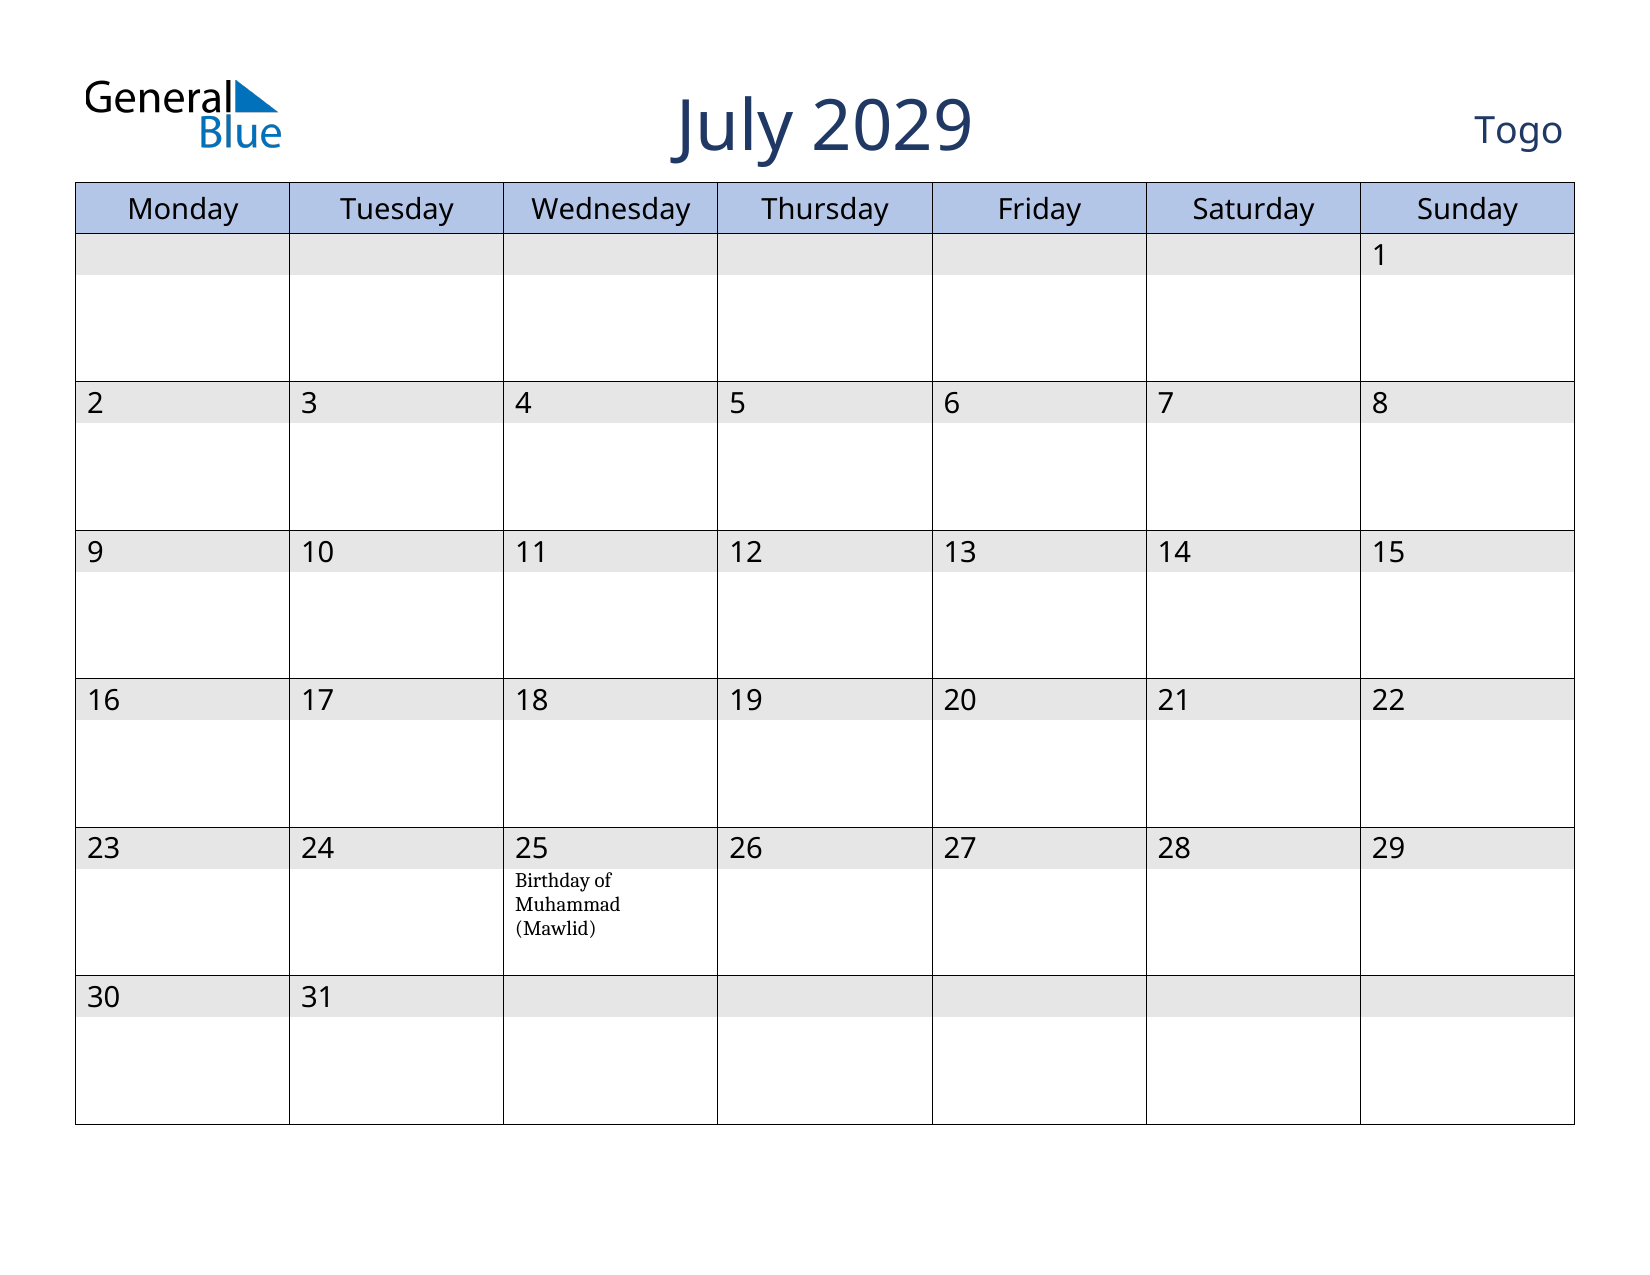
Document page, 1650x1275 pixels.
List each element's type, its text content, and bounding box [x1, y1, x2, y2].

table_cell [76, 869, 289, 975]
table_cell 5 [718, 382, 932, 423]
table_cell 13 [933, 531, 1146, 572]
table_cell 14 [1147, 531, 1360, 572]
table_cell Saturday [1147, 183, 1360, 233]
table_cell [1147, 869, 1360, 975]
table_cell [718, 1017, 932, 1123]
table_cell [1361, 720, 1574, 827]
table_cell 28 [1147, 828, 1360, 869]
table_cell [1361, 275, 1574, 381]
table_cell [76, 234, 289, 275]
table_cell 23 [76, 828, 289, 869]
table_cell [933, 234, 1146, 275]
table_cell [504, 572, 717, 678]
table_cell [504, 1017, 717, 1123]
table_cell 1 [1361, 234, 1574, 275]
table_cell [718, 234, 932, 275]
table_cell Monday [76, 183, 289, 233]
table_cell Friday [933, 183, 1146, 233]
table_cell 19 [718, 679, 932, 720]
table_cell 18 [504, 679, 717, 720]
table_cell [1361, 869, 1574, 975]
table_cell 8 [1361, 382, 1574, 423]
table_cell [76, 572, 289, 678]
table_cell [718, 275, 932, 381]
table_cell [933, 423, 1146, 530]
table_cell [933, 976, 1146, 1017]
table_cell [933, 572, 1146, 678]
table_cell [290, 720, 503, 827]
table_cell [290, 275, 503, 381]
table_cell [1361, 423, 1574, 530]
table_cell [290, 1017, 503, 1123]
table_cell [290, 234, 503, 275]
table_cell [504, 423, 717, 530]
table_cell [76, 720, 289, 827]
table_cell [1147, 1017, 1360, 1123]
table_cell 20 [933, 679, 1146, 720]
table_cell 3 [290, 382, 503, 423]
table_cell 12 [718, 531, 932, 572]
table_cell [933, 720, 1146, 827]
table_cell [718, 720, 932, 827]
table_cell [933, 275, 1146, 381]
table_cell [290, 869, 503, 975]
table_cell 31 [290, 976, 503, 1017]
table_cell [1147, 423, 1360, 530]
table_cell [1147, 275, 1360, 381]
table_cell [933, 869, 1146, 975]
table_cell 11 [504, 531, 717, 572]
table_cell 29 [1361, 828, 1574, 869]
table_cell Sunday [1361, 183, 1574, 233]
table_cell [718, 423, 932, 530]
table_cell 2 [76, 382, 289, 423]
table_cell 26 [718, 828, 932, 869]
table_cell [718, 869, 932, 975]
table_cell 30 [76, 976, 289, 1017]
table_cell [1147, 720, 1360, 827]
table_cell [76, 423, 289, 530]
table_cell 6 [933, 382, 1146, 423]
table_cell Wednesday [504, 183, 717, 233]
table_cell [504, 976, 717, 1017]
table_cell [1147, 234, 1360, 275]
table_cell [1147, 572, 1360, 678]
table_cell [718, 976, 932, 1017]
table_cell [1361, 1017, 1574, 1123]
table_cell 7 [1147, 382, 1360, 423]
picture [86, 80, 281, 148]
table_cell [504, 275, 717, 381]
table_cell [504, 234, 717, 275]
table_cell Thursday [718, 183, 932, 233]
table_cell 17 [290, 679, 503, 720]
table_cell 10 [290, 531, 503, 572]
table_header Togo [1146, 75, 1574, 182]
table_cell Birthday of Muhammad (Mawlid) [504, 869, 717, 975]
table_header July 2029 [504, 75, 1146, 182]
table_cell [1361, 976, 1574, 1017]
table_cell 16 [76, 679, 289, 720]
table_cell [1147, 976, 1360, 1017]
table_cell 9 [76, 531, 289, 572]
table_cell [290, 572, 503, 678]
table_cell 4 [504, 382, 717, 423]
table_cell 27 [933, 828, 1146, 869]
table_cell [718, 572, 932, 678]
table_cell [504, 720, 717, 827]
table_cell 15 [1361, 531, 1574, 572]
table_header [76, 75, 503, 182]
table_cell 22 [1361, 679, 1574, 720]
table_cell 21 [1147, 679, 1360, 720]
table_cell [1361, 572, 1574, 678]
table_cell [290, 423, 503, 530]
table_cell [76, 275, 289, 381]
table_cell [76, 1017, 289, 1123]
table_cell [933, 1017, 1146, 1123]
table_cell Tuesday [290, 183, 503, 233]
table_cell 25 [504, 828, 717, 869]
table_cell 24 [290, 828, 503, 869]
